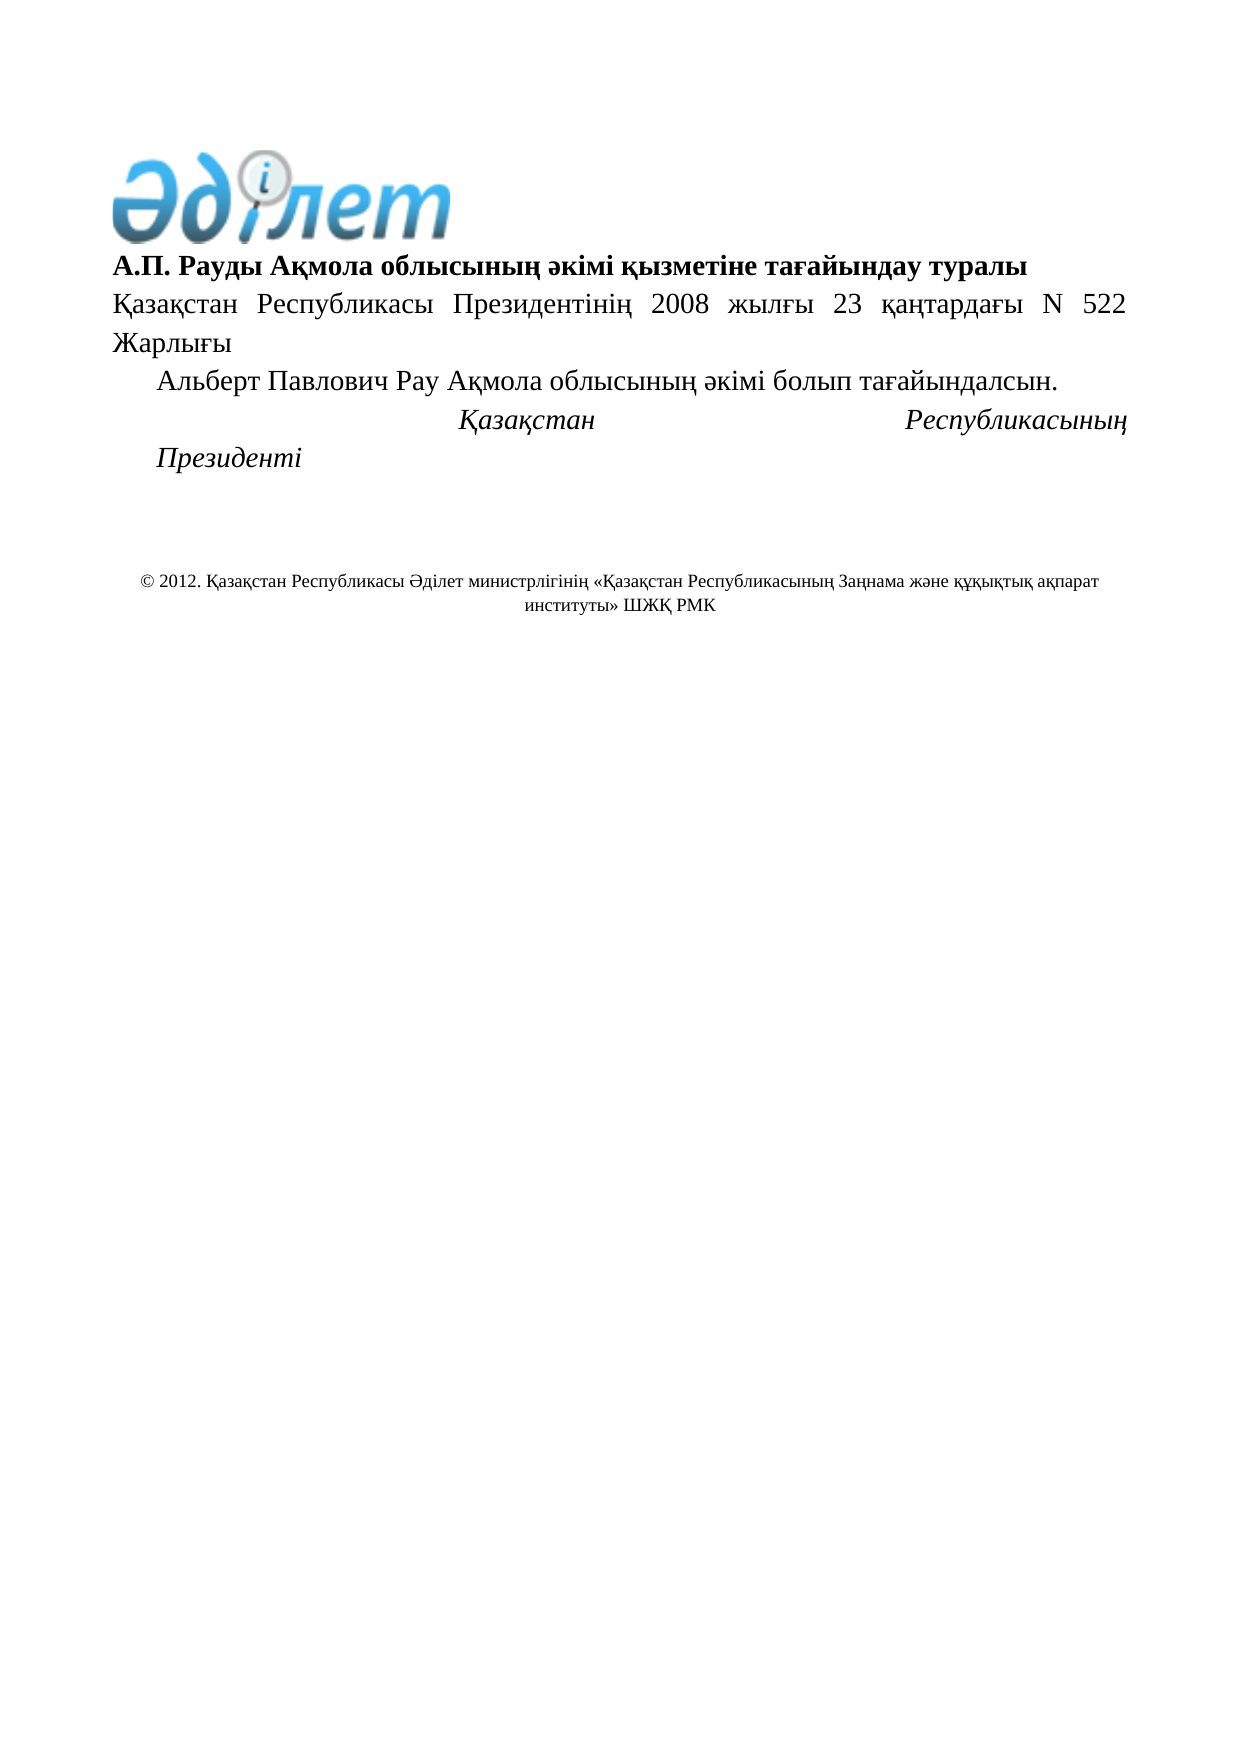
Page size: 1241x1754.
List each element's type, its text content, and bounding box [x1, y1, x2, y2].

text Альберт Павлович Рау Ақмола облысының әкімі болып тағайындалсын. [112, 363, 1128, 397]
text Қазақстан Республикасы Президентінің 2008 жылғы 23 қаңтардағы N 522 Жарлығы [112, 286, 1128, 358]
text Қазақстан Республикасының Президенті [112, 402, 1128, 474]
picture [112, 150, 451, 244]
text © 2012. Қазақстан Республикасы Әділет министрлігінің «Қазақстан Республикасының Заңнама және құқықтық ақпарат институты» ШЖҚ РМК [112, 569, 1128, 616]
text А.П. Рауды Ақмола облысының әкімі қызметіне тағайындау туралы [112, 248, 1128, 281]
